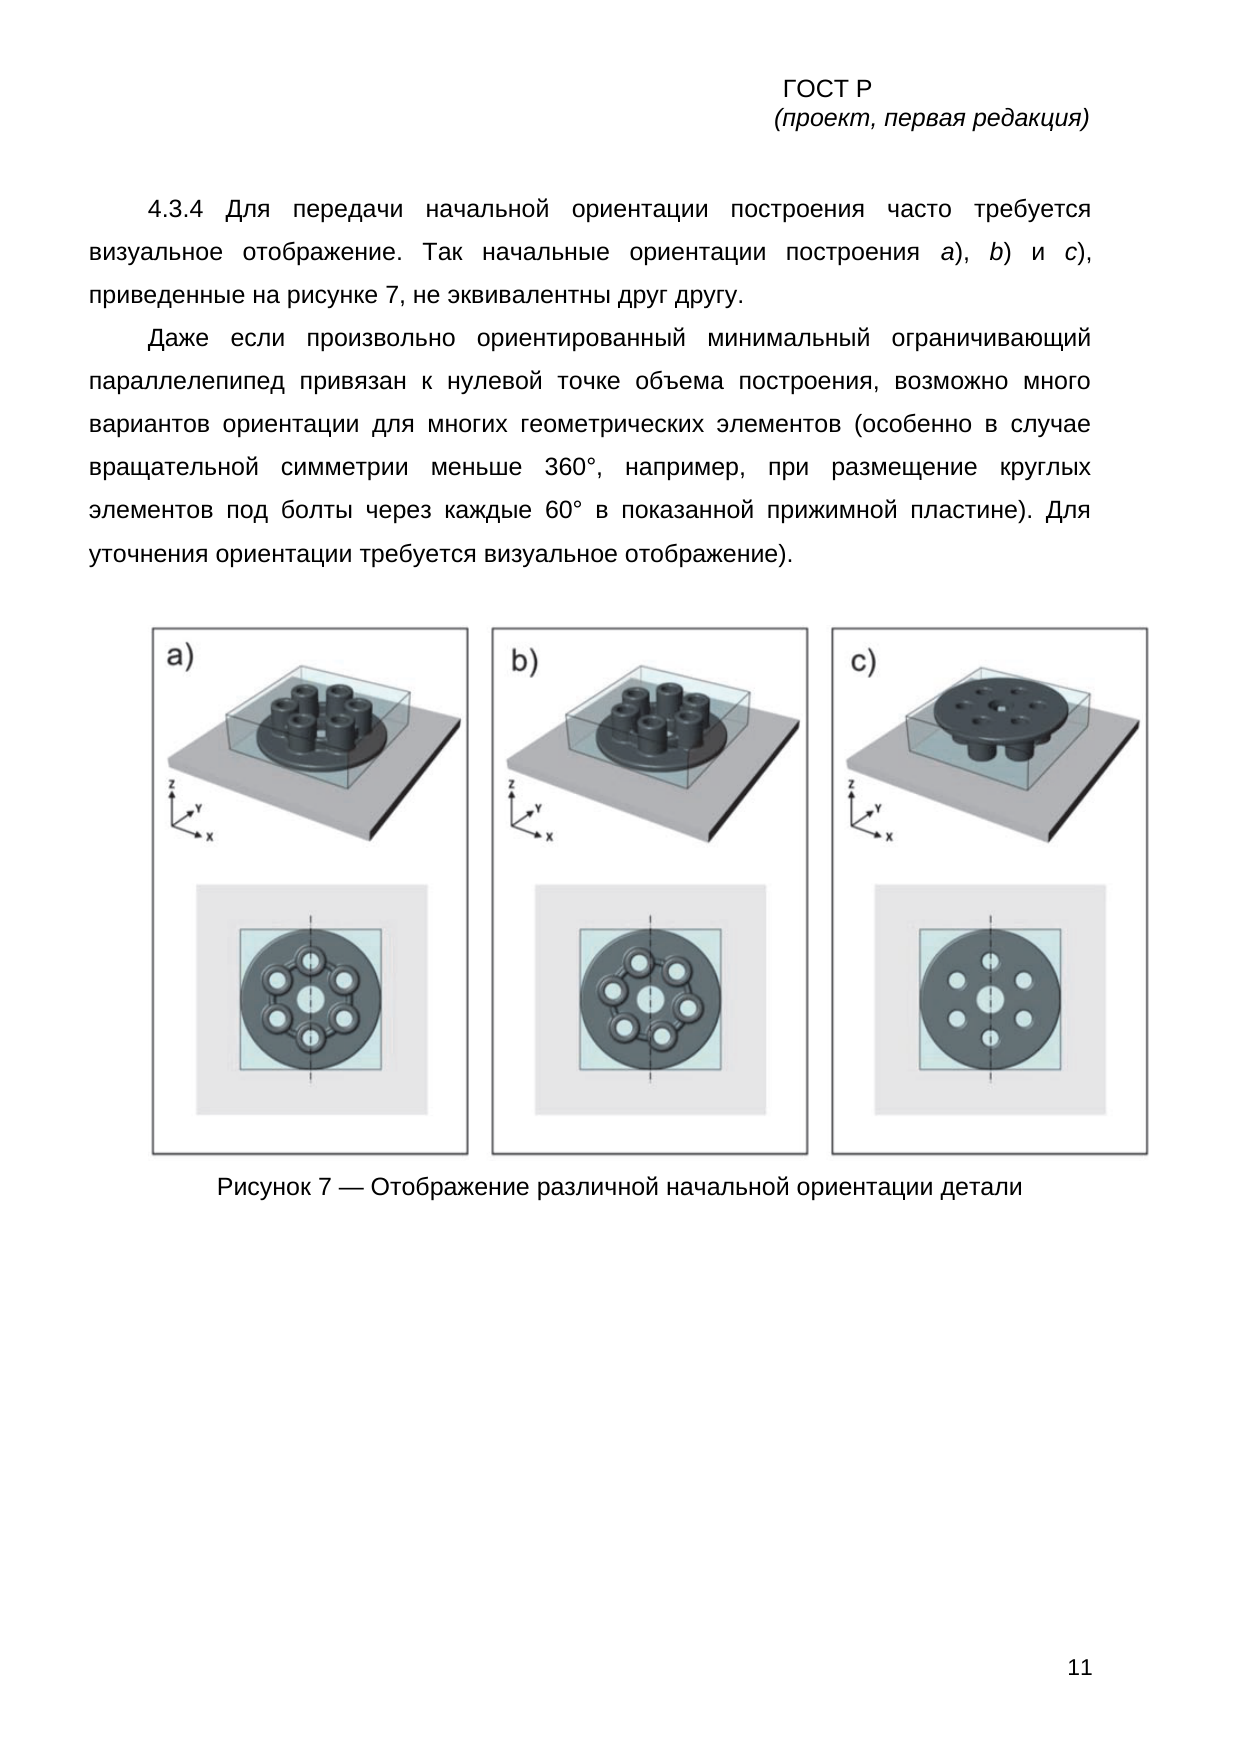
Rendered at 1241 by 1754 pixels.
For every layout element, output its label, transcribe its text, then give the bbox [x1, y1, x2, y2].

text Рисунок 7 — Отображение различной начальной ориентации детали [89, 1172, 1092, 1201]
text Даже если произвольно ориентированный минимальный ограничивающий параллелепипед привязан к нулевой точке объема построения, возможно много вариантов ориентации для многих геометрических элементов (особенно в случае вращательной симметрии меньше 360°, например, при размещение круглых элементов под болты через каждые 60° в показанной прижимной пластине). Для уточнения ориентации требуется визуальное отображение). [89, 323, 1092, 567]
text 4.3.4 Для передачи начальной ориентации построения часто требуется визуальное отображение. Так начальные ориентации построения a), b) и c), приведенные на рисунке 7, не эквивалентны друг другу. [89, 194, 1092, 309]
